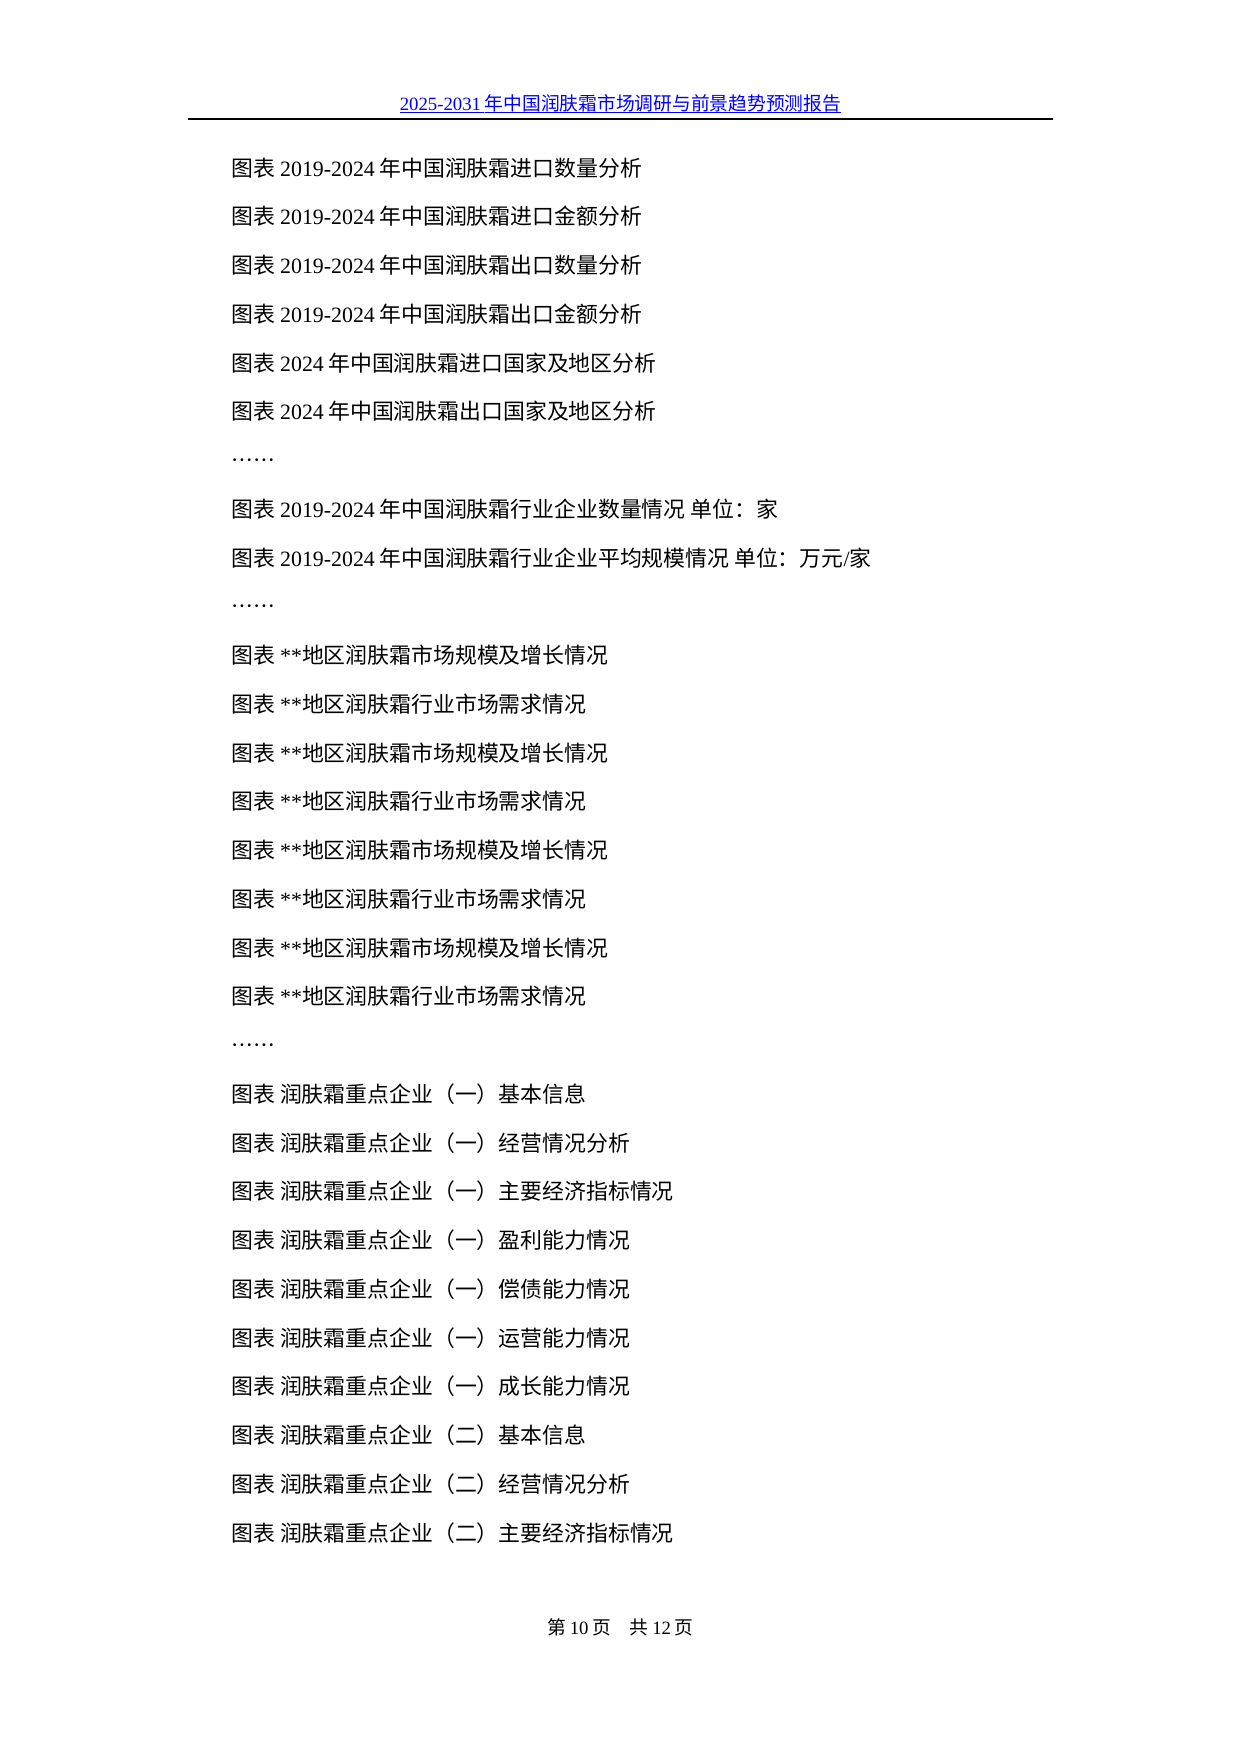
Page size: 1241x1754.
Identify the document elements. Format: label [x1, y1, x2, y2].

text [187, 150, 1053, 1548]
